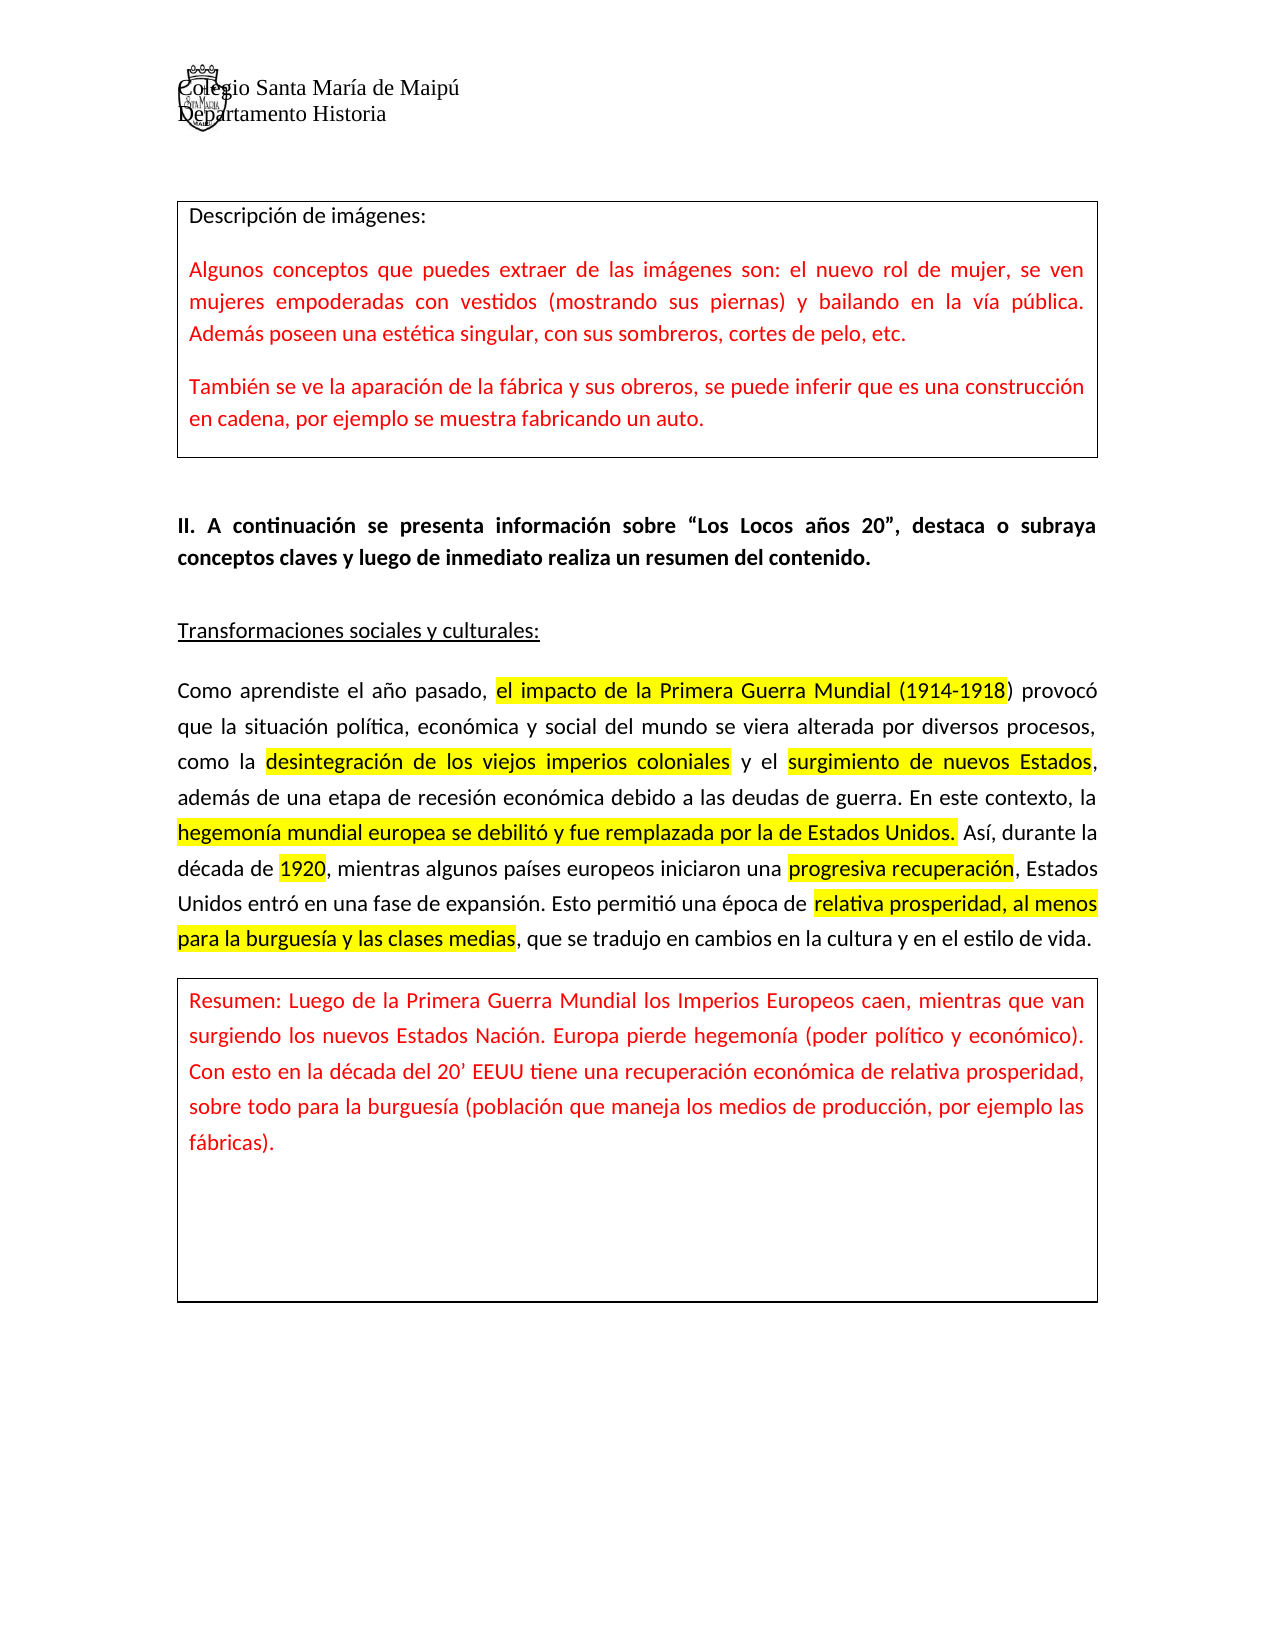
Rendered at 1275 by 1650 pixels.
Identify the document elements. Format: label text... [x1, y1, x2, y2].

text Transformaciones sociales y culturales: [177, 596, 1098, 644]
text Como aprendiste el año pasado, el impacto de la Primera Guerra Mundial (1914-1918) provocó que la situación política, económica y social del mundo se viera alterada por diversos procesos, como la desintegración de los viejos imperios coloniales y el surgimiento de nuevos Estados, además de una etapa de recesión económica debido a las deudas de guerra. En este contexto, la hegemonía mundial europea se debilitó y fue remplazada por la de Estados Unidos. Así, durante la década de 1920, mientras algunos países europeos iniciaron una progresiva recuperación, Estados Unidos entró en una fase de expansión. Esto permitió una época de relativa prosperidad, al menos para la burguesía y las clases medias, que se tradujo en cambios en la cultura y en el estilo de vida. [177, 669, 1098, 952]
table_header Descripción de imágenes: Algunos conceptos que puedes extraer de las imágenes son: el nuevo rol de mujer, se ven mujeres empoderadas con vestidos (mostrando sus piernas) y bailando en la vía pública. Además poseen una estética singular, con sus sombreros, cortes de pelo, etc. También se ve la aparación de la fábrica y sus obreros, se puede inferir que es una construcción en cadena, por ejemplo se muestra fabricando un auto. [178, 202, 1097, 457]
table_header Resumen: Luego de la Primera Guerra Mundial los Imperios Europeos caen, mientras que van surgiendo los nuevos Estados Nación. Europa pierde hegemonía (poder político y económico). Con esto en la década del 20’ EEUU tiene una recuperación económica de relativa prosperidad, sobre todo para la burguesía (población que maneja los medios de producción, por ejemplo las fábricas). [178, 979, 1097, 1301]
text II. A continuación se presenta información sobre “Los Locos años 20”, destaca o subraya conceptos claves y luego de inmediato realiza un resumen del contenido. [177, 511, 1098, 571]
picture [174, 64, 231, 132]
